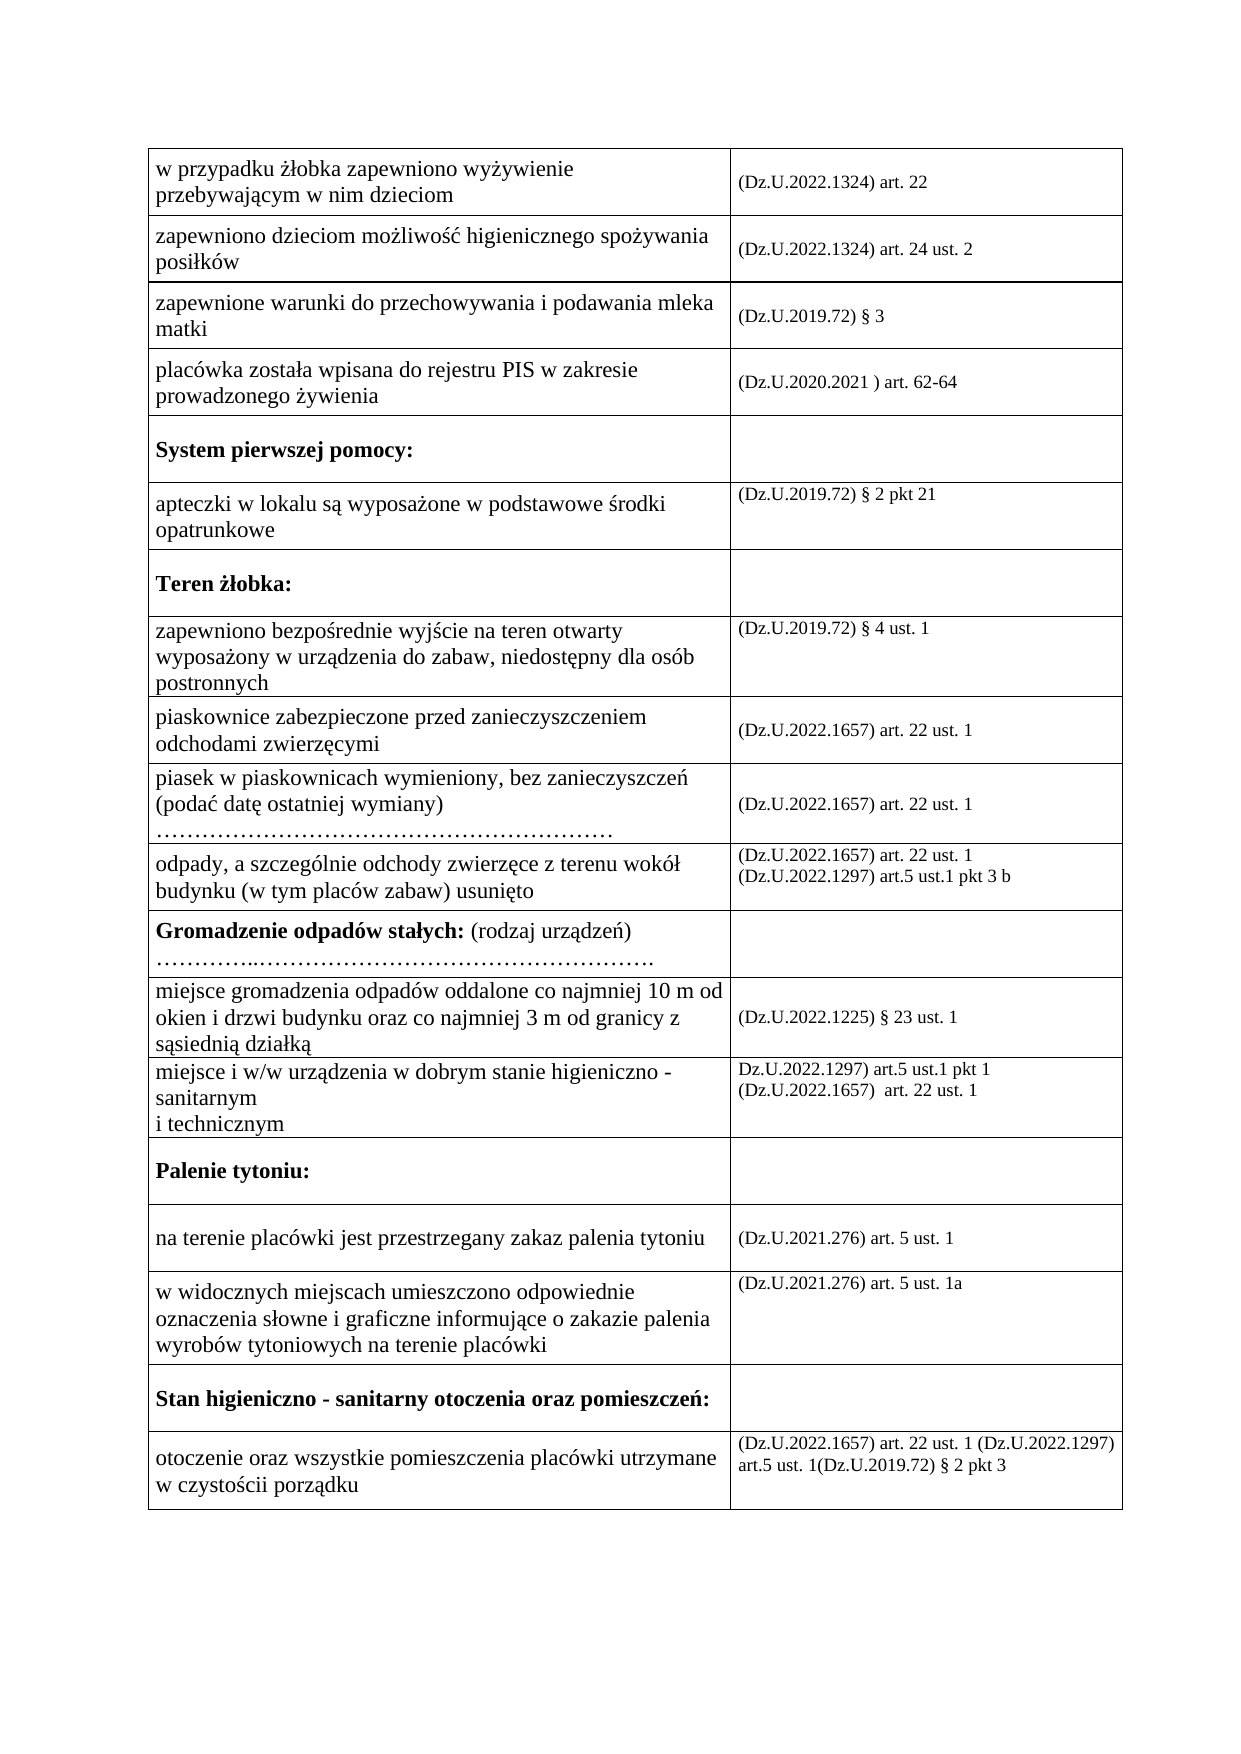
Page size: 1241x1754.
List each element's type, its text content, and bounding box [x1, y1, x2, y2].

table_cell na terenie placówki jest przestrzegany zakaz palenia tytoniu [149, 1205, 730, 1271]
table_cell (Dz.U.2019.72) § 4 ust. 1 [731, 617, 1122, 696]
table_cell zapewniono dzieciom możliwość higienicznego spożywania posiłków [149, 216, 730, 281]
table_cell (Dz.U.2019.72) § 2 pkt 21 [731, 483, 1122, 549]
table_cell System pierwszej pomocy: [149, 416, 730, 482]
table_cell (Dz.U.2022.1657) art. 22 ust. 1 [731, 697, 1122, 763]
table_cell w widocznych miejscach umieszczono odpowiednie oznaczenia słowne i graficzne informujące o zakazie palenia wyrobów tytoniowych na terenie placówki [149, 1272, 730, 1364]
table_cell w przypadku żłobka zapewniono wyżywienie przebywającym w nim dzieciom [149, 149, 730, 214]
table_cell (Dz.U.2022.1657) art. 22 ust. 1 (Dz.U.2022.1297) art.5 ust.1 pkt 3 b [731, 844, 1122, 910]
table_cell Stan higieniczno - sanitarny otoczenia oraz pomieszczeń: [149, 1365, 730, 1431]
table_cell (Dz.U.2019.72) § 3 [731, 283, 1122, 348]
table_cell (Dz.U.2021.276) art. 5 ust. 1 [731, 1205, 1122, 1271]
table_cell (Dz.U.2022.1657) art. 22 ust. 1 [731, 764, 1122, 843]
table_cell Teren żłobka: [149, 550, 730, 616]
table_cell apteczki w lokalu są wyposażone w podstawowe środki opatrunkowe [149, 483, 730, 549]
table_cell (Dz.U.2022.1225) § 23 ust. 1 [731, 978, 1122, 1057]
table_cell (Dz.U.2020.2021 ) art. 62-64 [731, 349, 1122, 415]
table_cell miejsce i w/w urządzenia w dobrym stanie higieniczno - sanitarnym i technicznym [149, 1058, 730, 1137]
table_cell zapewnione warunki do przechowywania i podawania mleka matki [149, 283, 730, 348]
table_cell [731, 911, 1122, 977]
table_cell (Dz.U.2022.1657) art. 22 ust. 1 (Dz.U.2022.1297) art.5 ust. 1(Dz.U.2019.72) § 2 pkt 3 [731, 1432, 1122, 1509]
table_cell piaskownice zabezpieczone przed zanieczyszczeniem odchodami zwierzęcymi [149, 697, 730, 763]
table_cell [731, 1138, 1122, 1204]
table_cell odpady, a szczególnie odchody zwierzęce z terenu wokół budynku (w tym placów zabaw) usunięto [149, 844, 730, 910]
table_cell (Dz.U.2022.1324) art. 24 ust. 2 [731, 216, 1122, 281]
table_cell (Dz.U.2022.1324) art. 22 [731, 149, 1122, 214]
table_cell zapewniono bezpośrednie wyjście na teren otwarty wyposażony w urządzenia do zabaw, niedostępny dla osób postronnych [149, 617, 730, 696]
table_cell placówka została wpisana do rejestru PIS w zakresie prowadzonego żywienia [149, 349, 730, 415]
table_cell miejsce gromadzenia odpadów oddalone co najmniej 10 m od okien i drzwi budynku oraz co najmniej 3 m od granicy z sąsiednią działką [149, 978, 730, 1057]
table_cell (Dz.U.2021.276) art. 5 ust. 1a [731, 1272, 1122, 1364]
table_cell [731, 550, 1122, 616]
table_cell otoczenie oraz wszystkie pomieszczenia placówki utrzymane w czystościi porządku [149, 1432, 730, 1509]
table_cell Palenie tytoniu: [149, 1138, 730, 1204]
table_cell [731, 1365, 1122, 1431]
table_cell Gromadzenie odpadów stałych: (rodzaj urządzeń) …………..……………………………………………. [149, 911, 730, 977]
table_cell [731, 416, 1122, 482]
table_cell piasek w piaskownicach wymieniony, bez zanieczyszczeń (podać datę ostatniej wymiany) …………………………………………………… [149, 764, 730, 843]
table_cell Dz.U.2022.1297) art.5 ust.1 pkt 1 (Dz.U.2022.1657) art. 22 ust. 1 [731, 1058, 1122, 1137]
